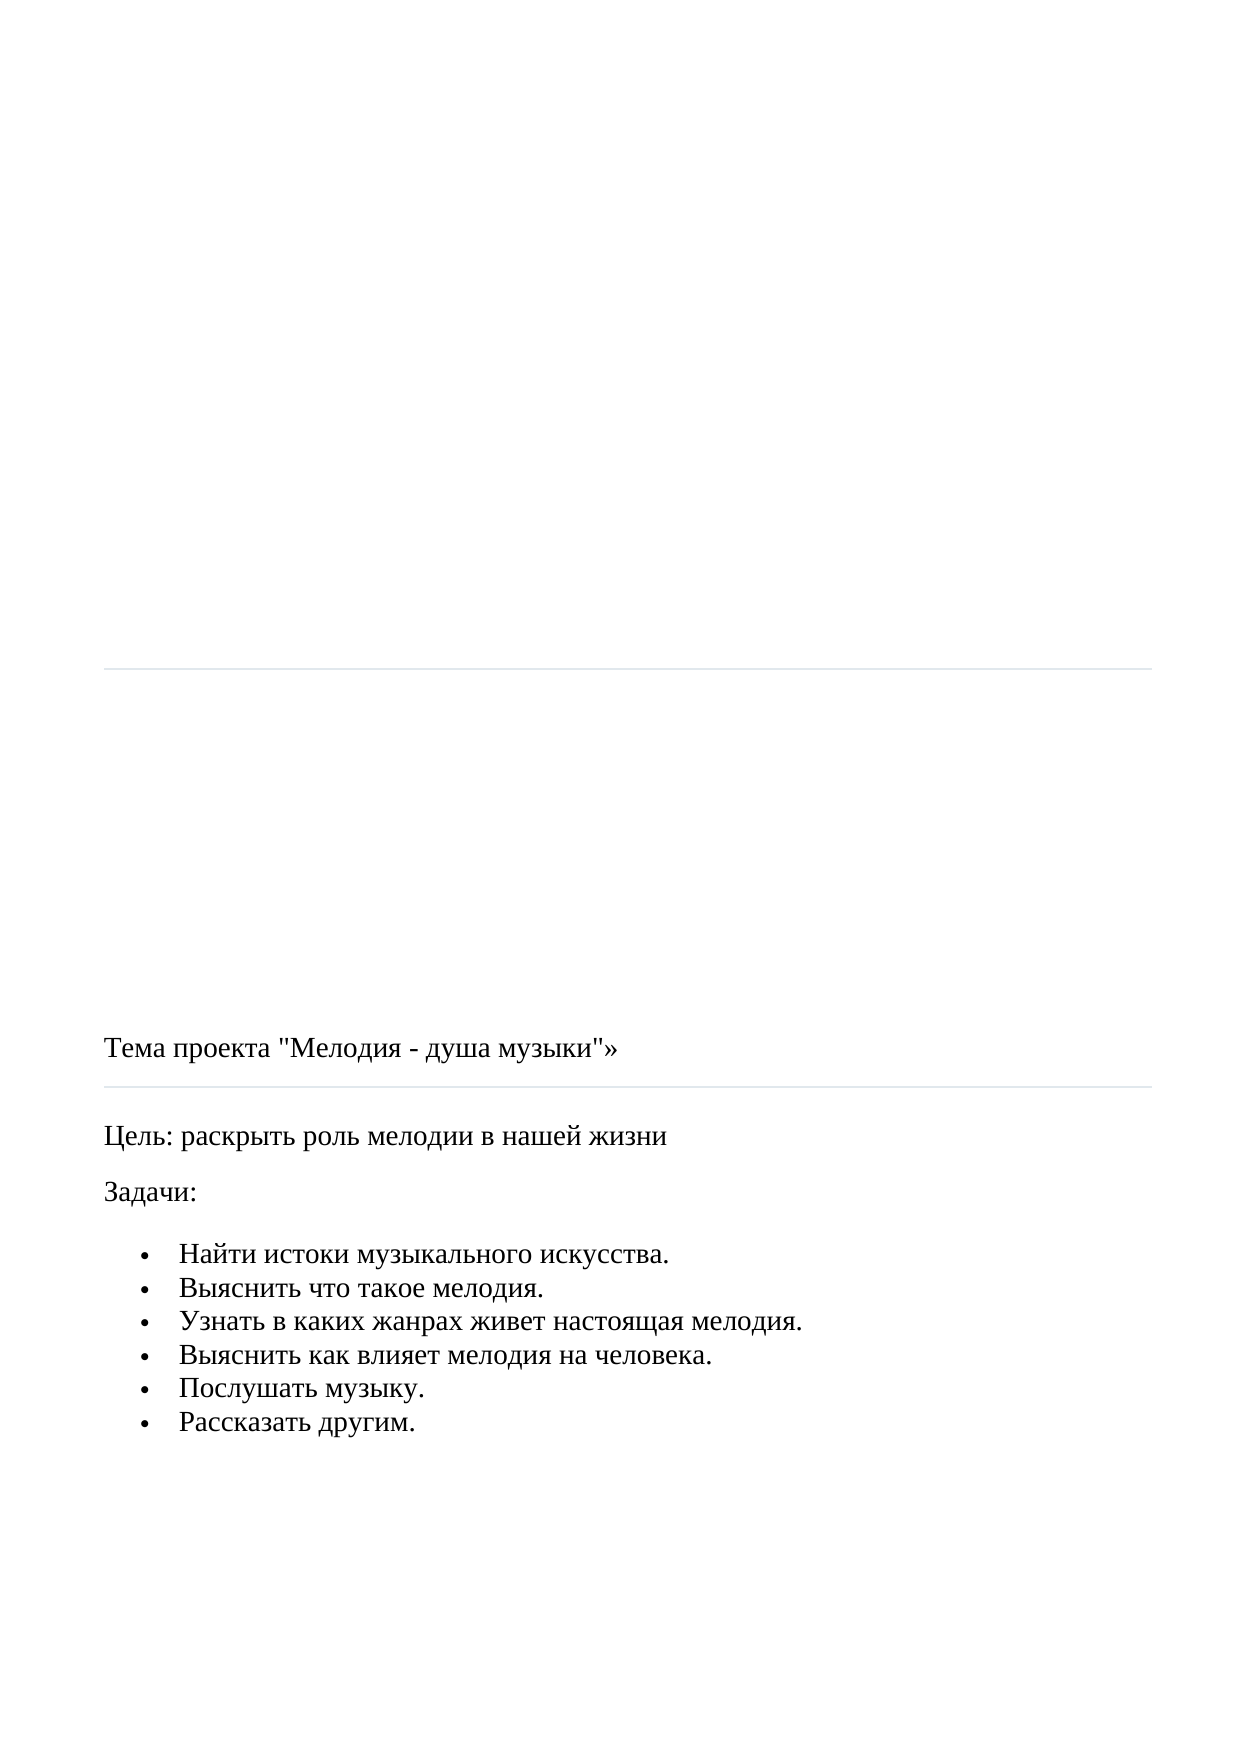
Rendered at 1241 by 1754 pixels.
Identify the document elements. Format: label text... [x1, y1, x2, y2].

list Выяснить как влияет мелодия на человека. [141, 1337, 1152, 1371]
list Найти истоки музыкального искусства. [141, 1236, 1152, 1270]
list Рассказать другим. [141, 1404, 1152, 1438]
list Узнать в каких жанрах живет настоящая мелодия. [141, 1303, 1152, 1337]
text Задачи: [103, 1174, 1152, 1207]
text Тема проекта "Мелодия - душа музыки"» [103, 1030, 1152, 1088]
list Выяснить что такое мелодия. [141, 1270, 1152, 1303]
text Цель: раскрыть роль мелодии в нашей жизни [103, 1118, 1152, 1151]
list Послушать музыку. [141, 1371, 1152, 1404]
